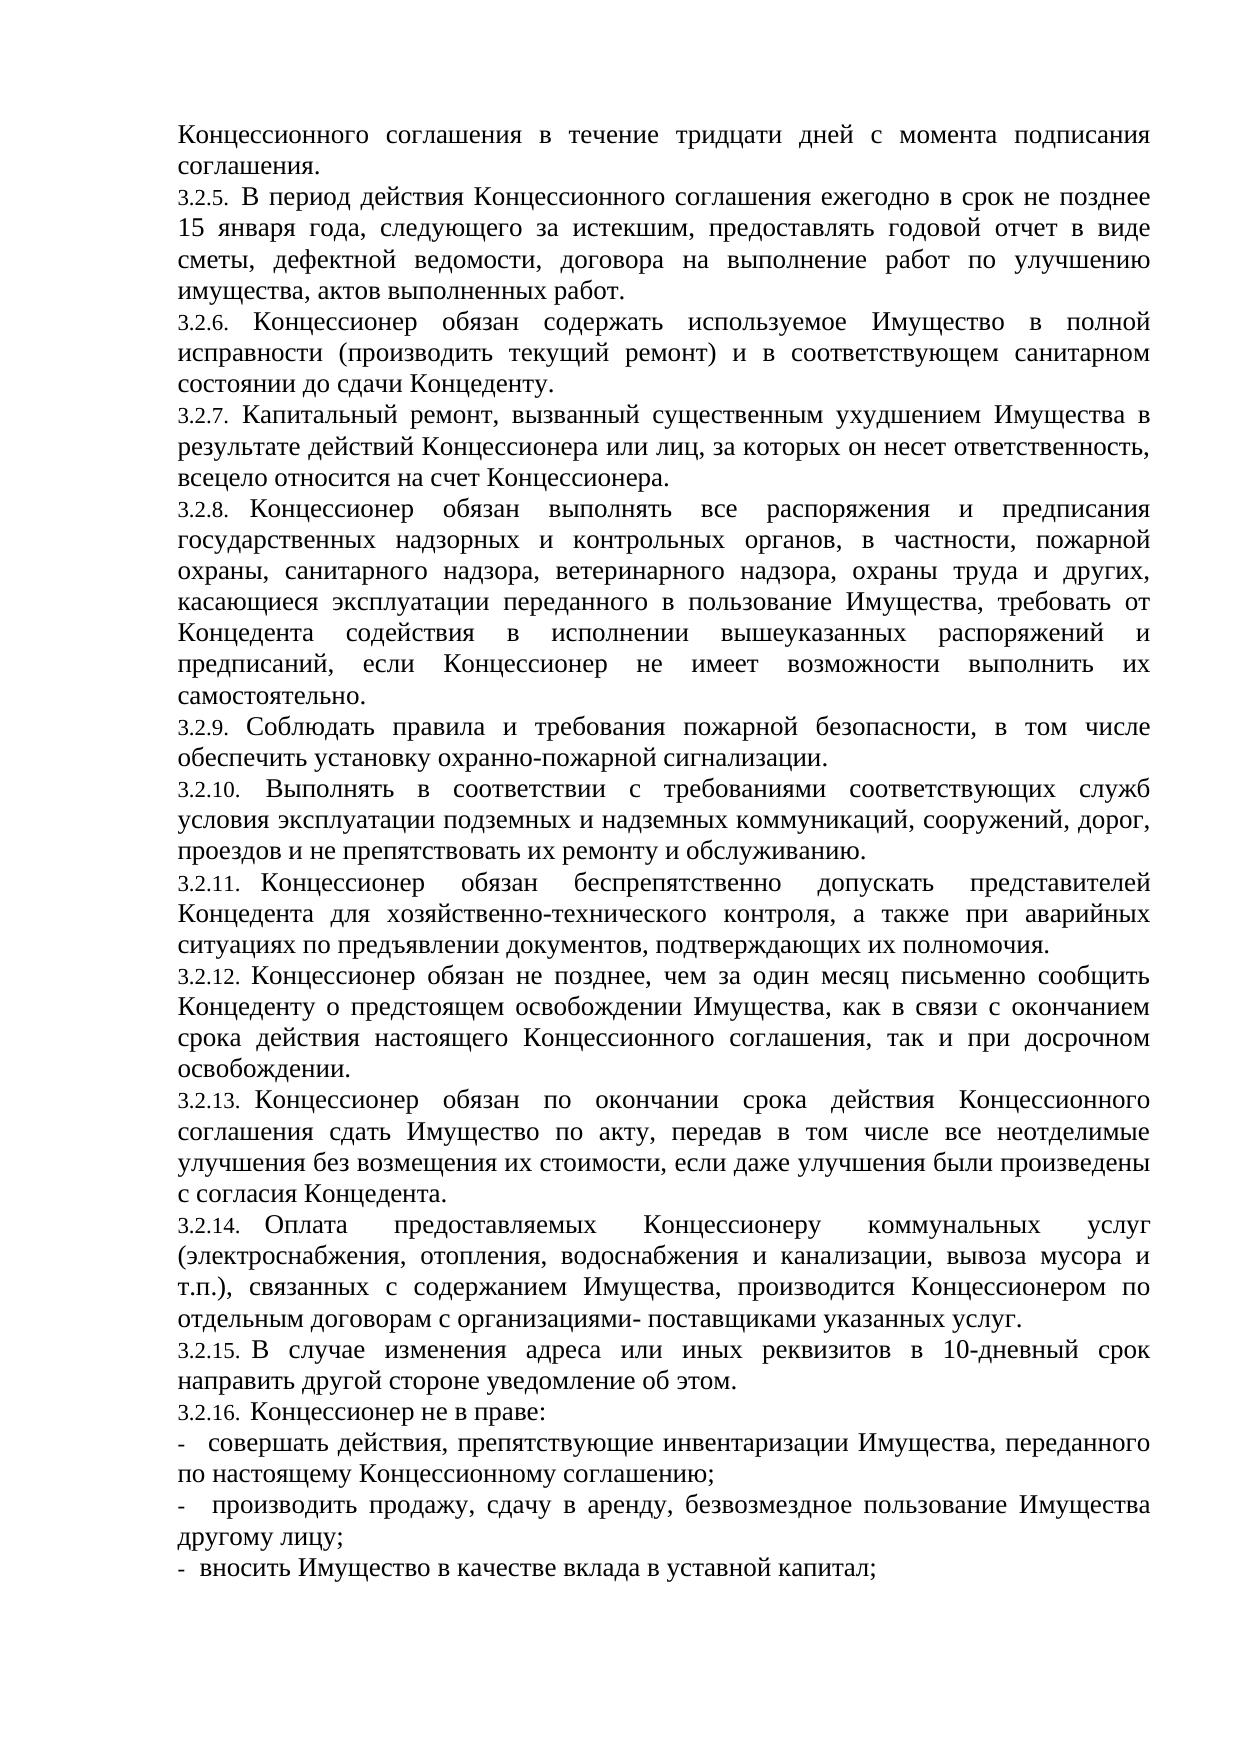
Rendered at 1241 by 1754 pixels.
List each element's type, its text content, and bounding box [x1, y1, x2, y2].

list Концессионер обязан не позднее, чем за один месяц письменно сообщить Концеденту о предстоящем освобождении Имущества, как в связи с окончанием срока действия настоящего Концессионного соглашения, так и при досрочном освобождении. [177, 959, 1152, 1084]
list вносить Имущество в качестве вклада в уставной капитал; [177, 1551, 1152, 1582]
list В период действия Концессионного соглашения ежегодно в срок не позднее 15 января года, следующего за истекшим, предоставлять годовой отчет в виде сметы, дефектной ведомости, договора на выполнение работ по улучшению имущества, актов выполненных работ. [177, 180, 1152, 305]
list Выполнять в соответствии с требованиями соответствующих служб условия эксплуатации подземных и надземных коммуникаций, сооружений, дорог, проездов и не препятствовать их ремонту и обслуживанию. [177, 772, 1152, 866]
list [177, 118, 1152, 180]
list Оплата предоставляемых Концессионеру коммунальных услуг (электроснабжения, отопления, водоснабжения и канализации, вывоза мусора и т.п.), связанных с содержанием Имущества, производится Концессионером по отдельным договорам с организациями- поставщиками указанных услуг. [177, 1208, 1152, 1333]
list Соблюдать правила и требования пожарной безопасности, в том числе обеспечить установку охранно-пожарной сигнализации. [177, 710, 1152, 772]
list Концессионер обязан беспрепятственно допускать представителей Концедента для хозяйственно-технического контроля, а также при аварийных ситуациях по предъявлении документов, подтверждающих их полномочия. [177, 866, 1152, 959]
list Концессионер обязан выполнять все распоряжения и предписания государственных надзорных и контрольных органов, в частности, пожарной охраны, санитарного надзора, ветеринарного надзора, охраны труда и других, касающиеся эксплуатации переданного в пользование Имущества, требовать от Концедента содействия в исполнении вышеуказанных распоряжений и предписаний, если Концессионер не имеет возможности выполнить их самостоятельно. [177, 492, 1152, 710]
list Концессионер не в праве: [177, 1395, 1152, 1426]
list совершать действия, препятствующие инвентаризации Имущества, переданного по настоящему Концессионному соглашению; [177, 1426, 1152, 1488]
list В случае изменения адреса или иных реквизитов в 10-дневный срок направить другой стороне уведомление об этом. [177, 1333, 1152, 1395]
list Капитальный ремонт, вызванный существенным ухудшением Имущества в результате действий Концессионера или лиц, за которых он несет ответственность, всецело относится на счет Концессионера. [177, 398, 1152, 492]
list Концессионер обязан по окончании срока действия Концессионного соглашения сдать Имущество по акту, передав в том числе все неотделимые улучшения без возмещения их стоимости, если даже улучшения были произведены с согласия Концедента. [177, 1084, 1152, 1208]
list производить продажу, сдачу в аренду, безвозмездное пользование Имущества другому лицу; [177, 1488, 1152, 1551]
list Концессионер обязан содержать используемое Имущество в полной исправности (производить текущий ремонт) и в соответствующем санитарном состоянии до сдачи Концеденту. [177, 305, 1152, 398]
